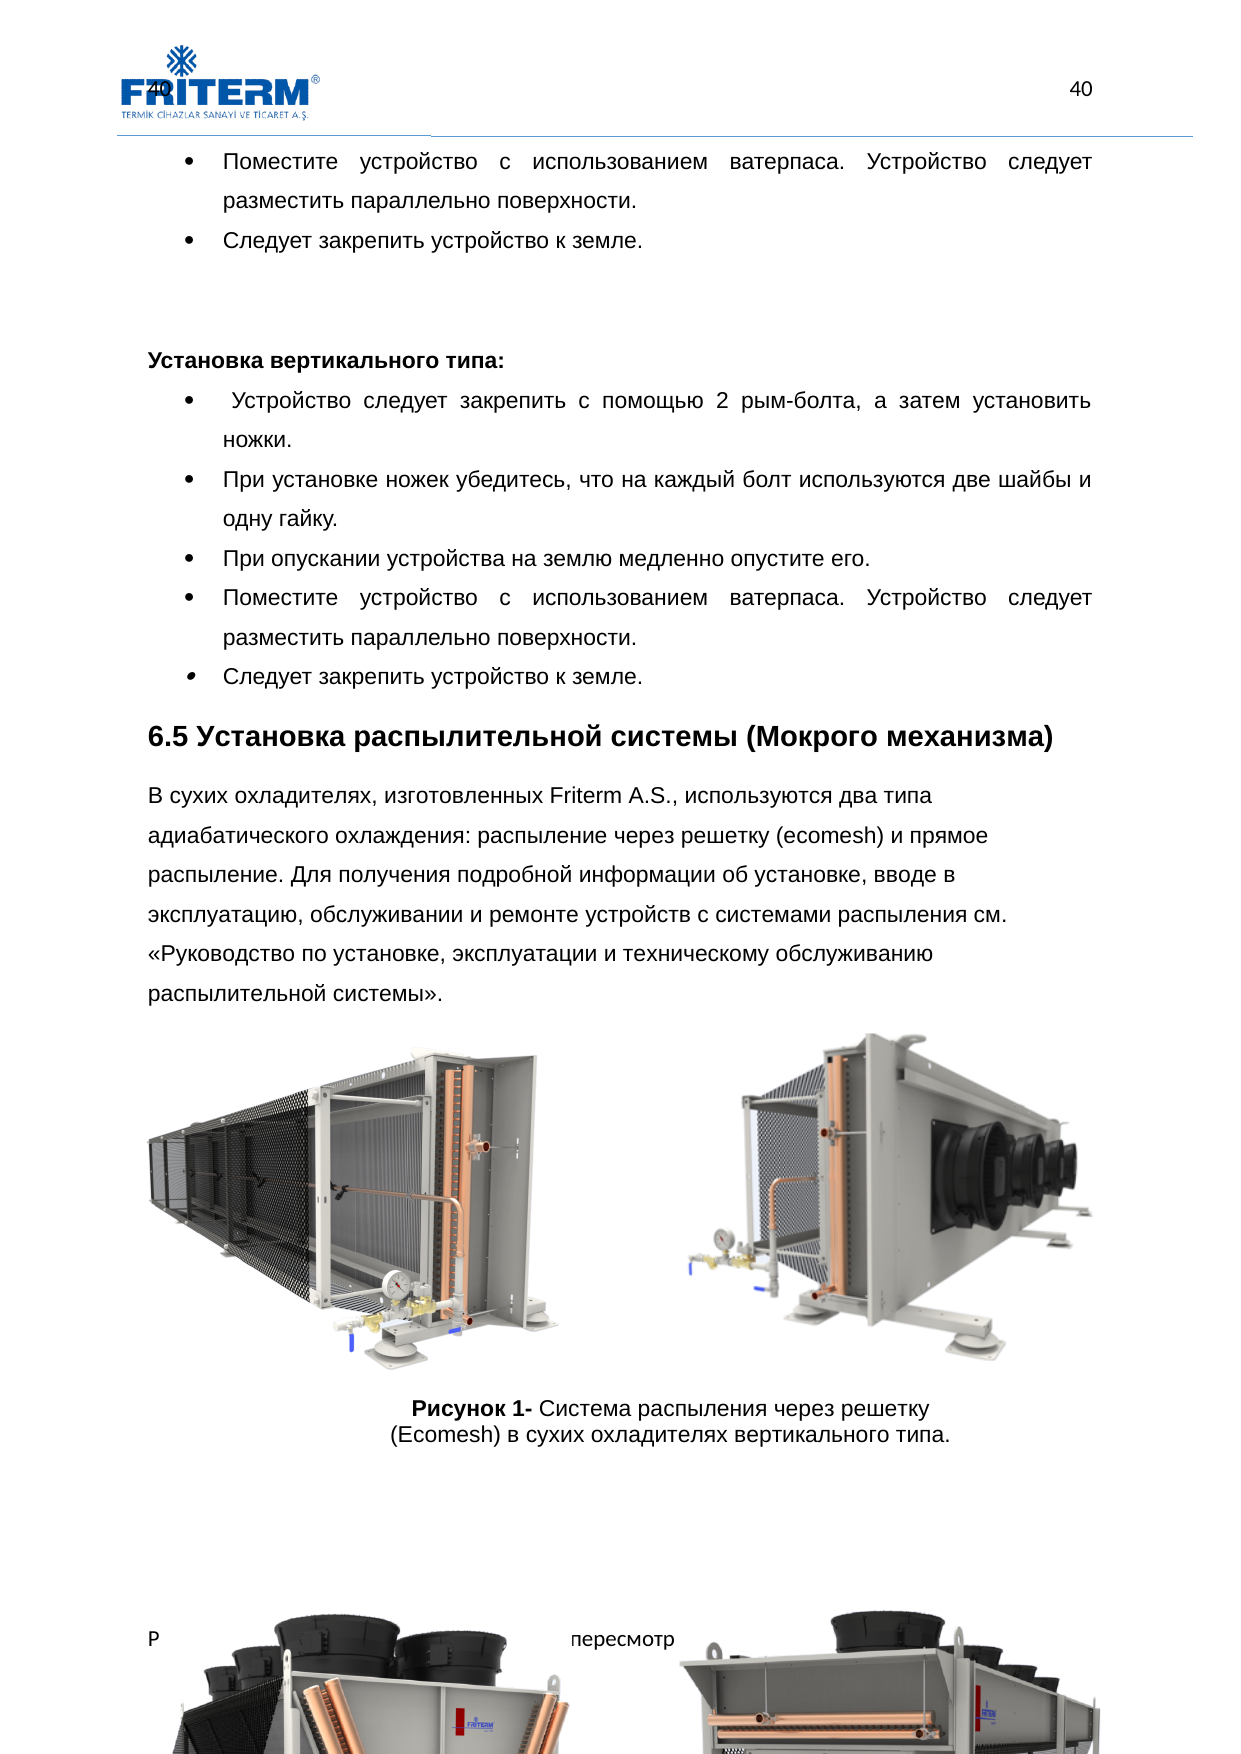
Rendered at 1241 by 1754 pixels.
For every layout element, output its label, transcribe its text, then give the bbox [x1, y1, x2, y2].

list Поместите устройство с использованием ватерпаса. Устройство следует разместить параллельно поверхности. [185, 584, 1093, 650]
text В сухих охладителях, изготовленных Friterm A.S., используются два типа адиабатического охлаждения: распыление через решетку (ecomesh) и прямое распыление. Для получения подробной информации об установке, вводе в эксплуатацию, обслуживании и ремонте устройств с системами распыления см. «Руководство по установке, эксплуатации и техническому обслуживанию распылительной системы». [148, 782, 1093, 1006]
list Устройство следует закрепить с помощью 2 рым-болта, а затем установить ножки. [185, 387, 1093, 453]
picture [674, 1590, 1117, 1754]
picture [119, 43, 321, 122]
text Установка вертикального типа: [148, 347, 1093, 374]
picture [683, 1031, 1117, 1371]
list Поместите устройство с использованием ватерпаса. Устройство следует разместить параллельно поверхности. [185, 148, 1093, 213]
list При установке ножек убедитесь, что на каждый болт используются две шайбы и одну гайку. [185, 466, 1093, 532]
picture [146, 1038, 563, 1372]
subtitle 6.5 Установка распылительной системы (Мокрого механизма) [148, 719, 1093, 753]
picture [158, 1606, 573, 1754]
list При опускании устройства на землю медленно опустите его. [185, 545, 1093, 571]
list Следует закрепить устройство к земле. [185, 663, 1093, 690]
list Следует закрепить устройство к земле. [185, 227, 1093, 253]
